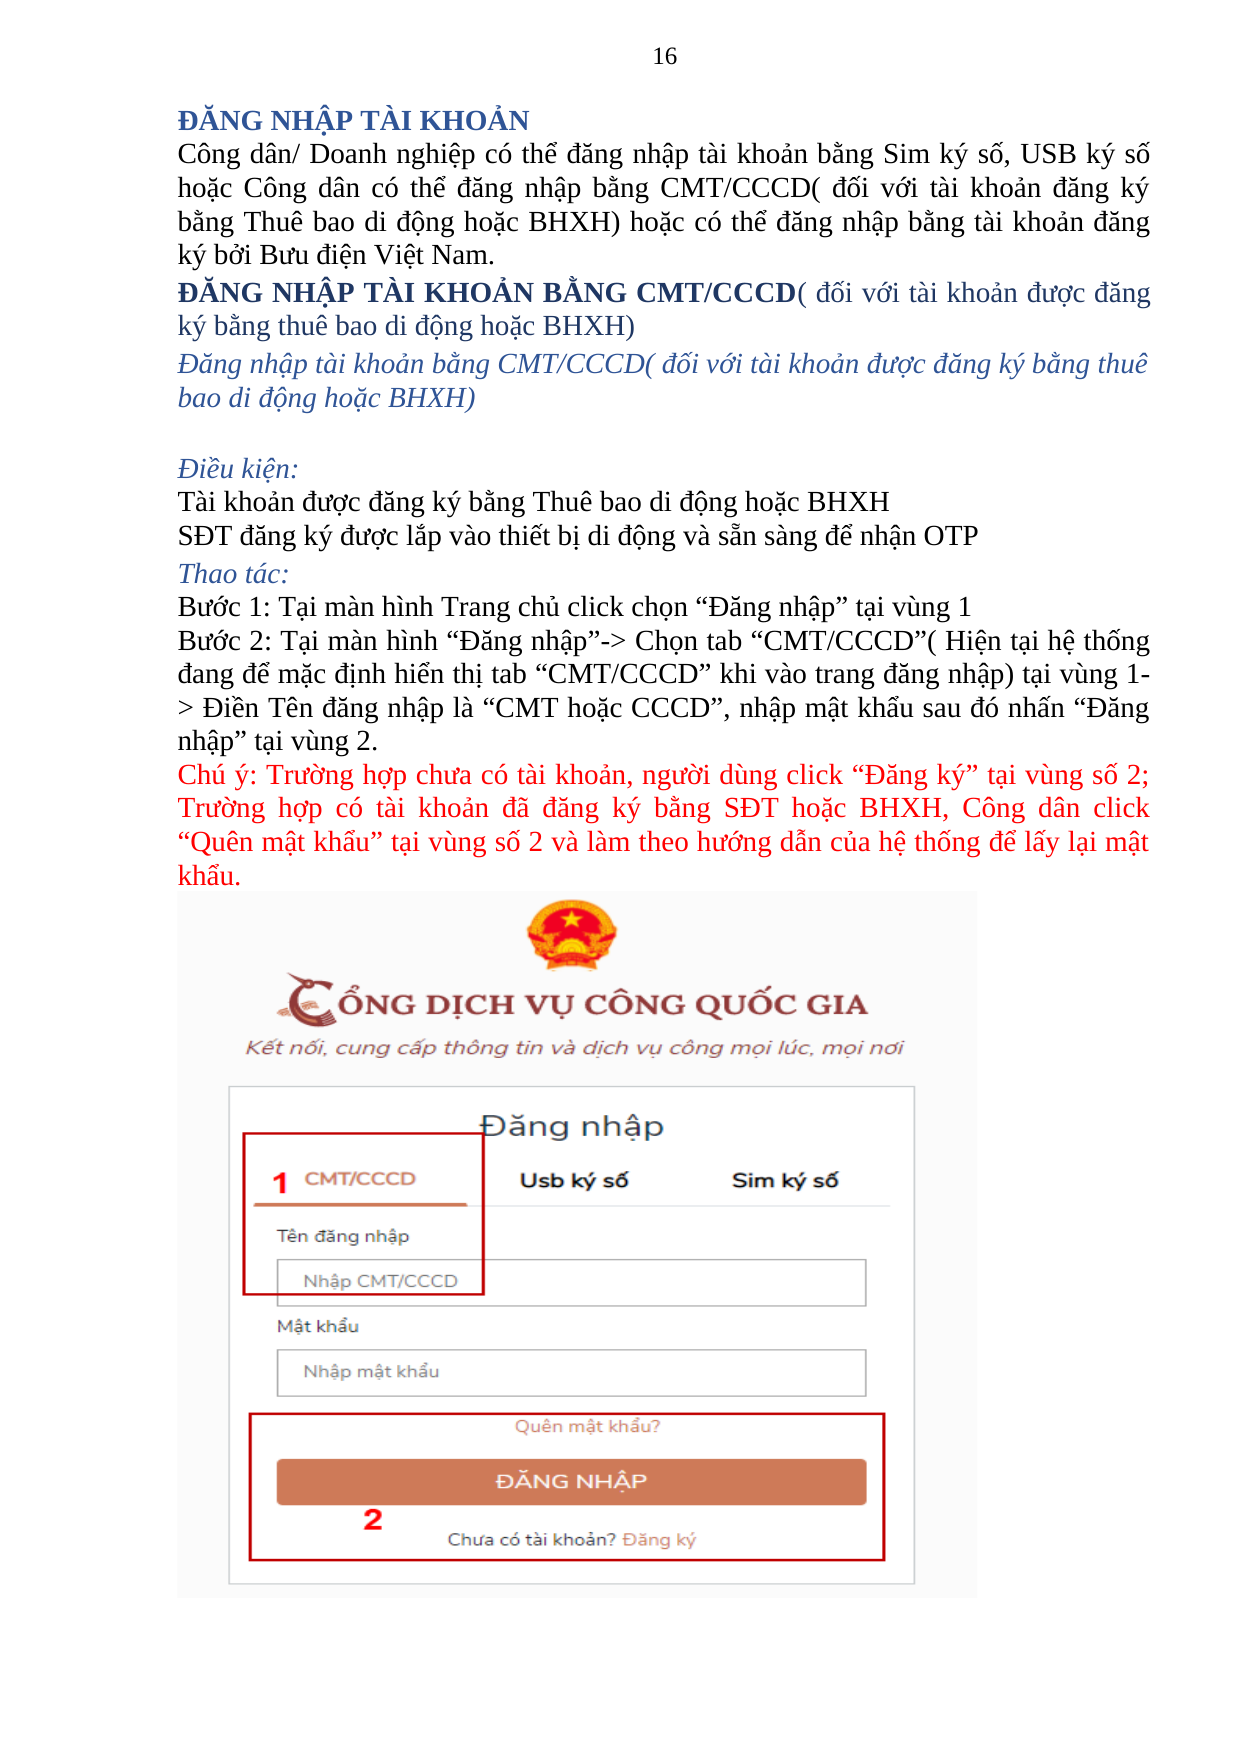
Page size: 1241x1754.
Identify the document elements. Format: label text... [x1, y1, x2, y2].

text Chú ý: Trường hợp chưa có tài khoản, người dùng click “Đăng ký” tại vùng số 2; Trường hợp có tài khoản đã đăng ký bằng SĐT hoặc BHXH, Công dân click “Quên mật khẩu” tại vùng số 2 và làm theo hướng dẫn của hệ thống để lấy lại mật khẩu. [177, 757, 1152, 891]
picture [177, 891, 978, 1598]
subtitle Điều kiện: [177, 451, 1152, 484]
text SĐT đăng ký được lắp vào thiết bị di động và sẵn sàng để nhận OTP [177, 518, 1152, 552]
text Công dân/ Doanh nghiệp có thể đăng nhập tài khoản bằng Sim ký số, USB ký số hoặc Công dân có thể đăng nhập bằng CMT/CCCD( đối với tài khoản đăng ký bằng Thuê bao di động hoặc BHXH) hoặc có thể đăng nhập bằng tài khoản đăng ký bởi Bưu điện Việt Nam. [177, 137, 1152, 271]
text Tài khoản được đăng ký bằng Thuê bao di động hoặc BHXH [177, 484, 1152, 518]
subtitle ĐĂNG NHẬP TÀI KHOẢN BẰNG CMT/CCCD( đối với tài khoản được đăng ký bằng thuê bao di động hoặc BHXH) [177, 275, 1152, 342]
text Bước 2: Tại màn hình “Đăng nhập”-> Chọn tab “CMT/CCCD”( Hiện tại hệ thống đang để mặc định hiển thị tab “CMT/CCCD” khi vào trang đăng nhập) tại vùng 1-> Điền Tên đăng nhập là “CMT hoặc CCCD”, nhập mật khẩu sau đó nhấn “Đăng nhập” tại vùng 2. [177, 623, 1152, 757]
subtitle Đăng nhập tài khoản bằng CMT/CCCD( đối với tài khoản được đăng ký bằng thuê bao di động hoặc BHXH) [177, 346, 1152, 413]
subtitle ĐĂNG NHẬP TÀI KHOẢN [177, 103, 1152, 137]
text Bước 1: Tại màn hình Trang chủ click chọn “Đăng nhập” tại vùng 1 [177, 589, 1152, 623]
subtitle Thao tác: [177, 556, 1152, 589]
